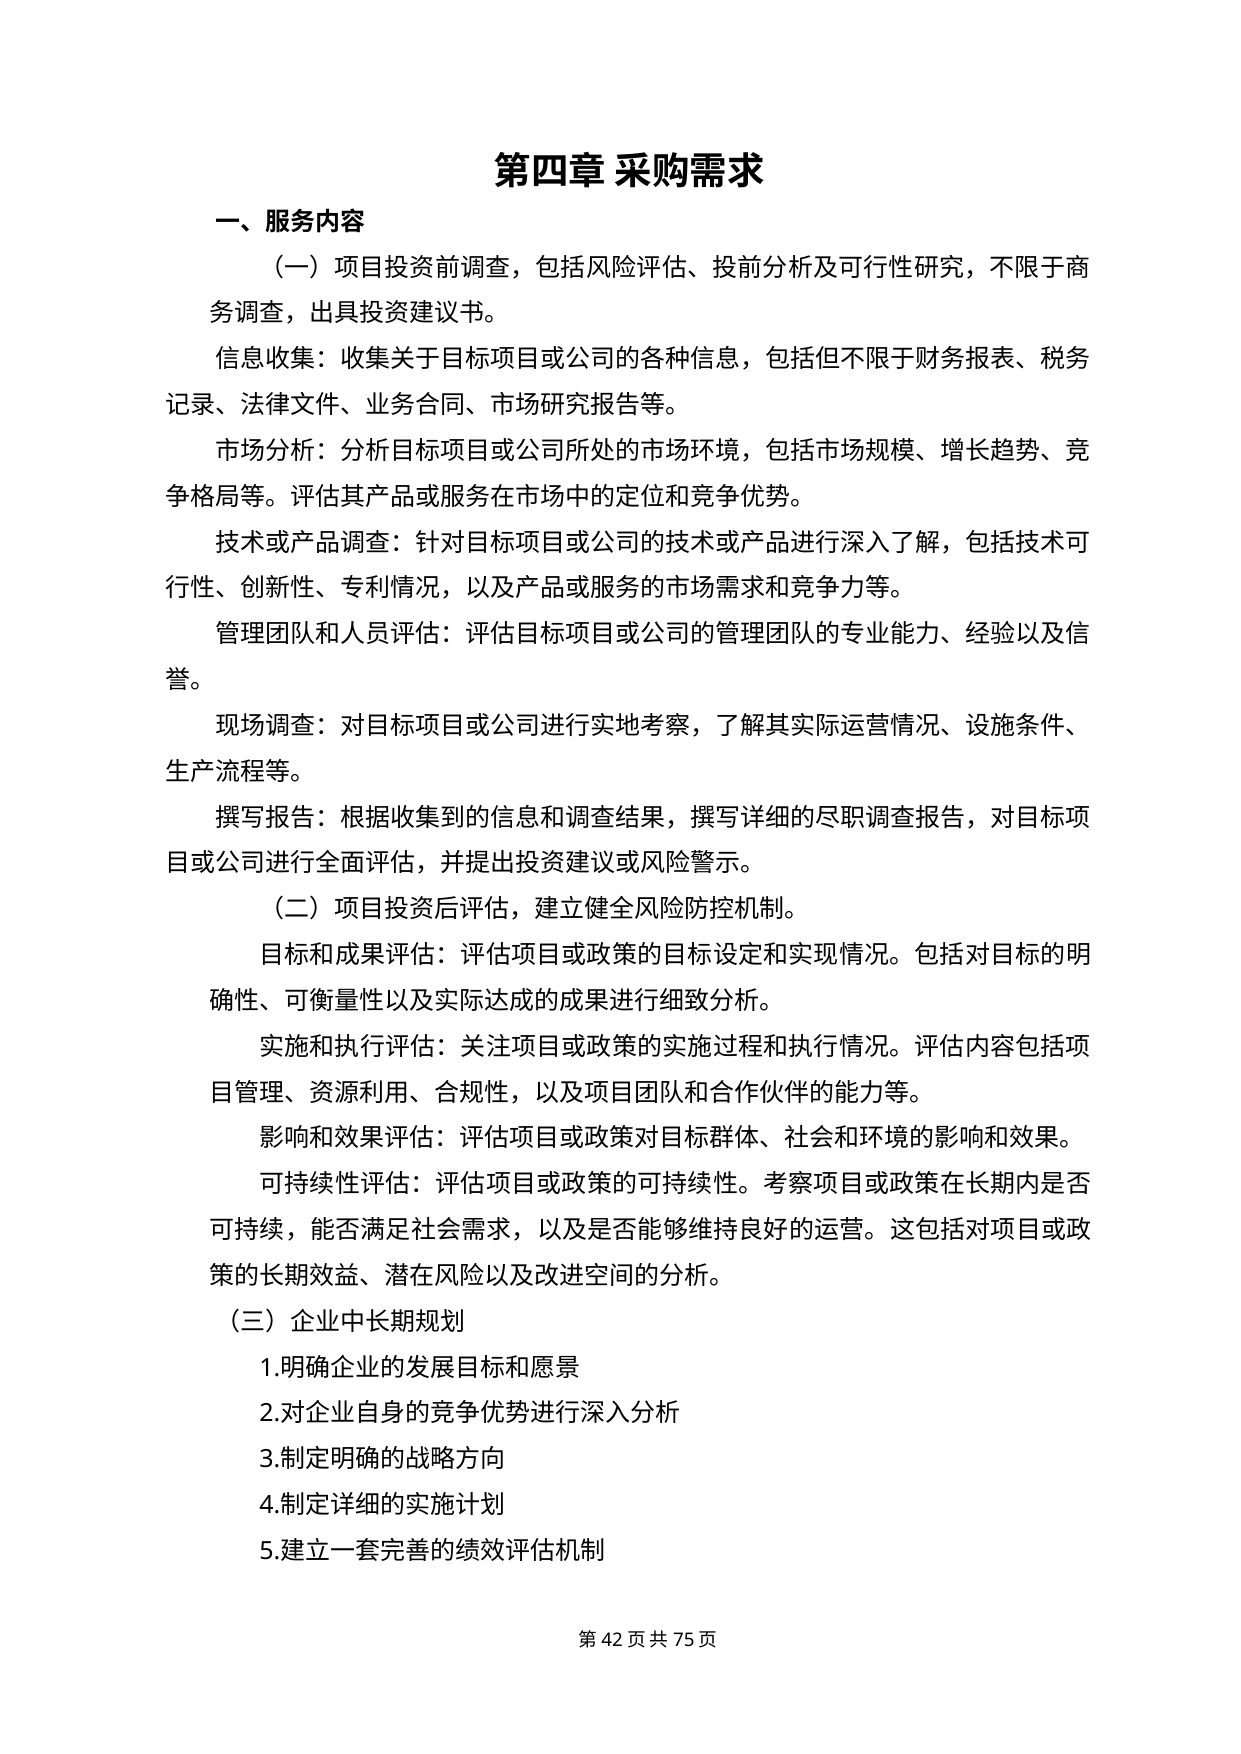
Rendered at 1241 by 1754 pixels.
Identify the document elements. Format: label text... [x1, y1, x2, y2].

text 4.制定详细的实施计划 [209, 1477, 1092, 1523]
list 信息收集：收集关于目标项目或公司的各种信息，包括但不限于财务报表、税务记录、法律文件、业务合同、市场研究报告等。 [165, 331, 1092, 423]
list 项目投资前调查，包括风险评估、投前分析及可行性研究，不限于商务调查，出具投资建议书。 [209, 239, 1092, 331]
list 项目投资后评估，建立健全风险防控机制。 [209, 881, 1092, 927]
text 目标和成果评估：评估项目或政策的目标设定和实现情况。包括对目标的明确性、可衡量性以及实际达成的成果进行细致分析。 [209, 927, 1092, 1018]
list 撰写报告：根据收集到的信息和调查结果，撰写详细的尽职调查报告，对目标项目或公司进行全面评估，并提出投资建议或风险警示。 [165, 789, 1092, 881]
list 技术或产品调查：针对目标项目或公司的技术或产品进行深入了解，包括技术可行性、创新性、专利情况，以及产品或服务的市场需求和竞争力等。 [165, 514, 1092, 606]
list 企业中长期规划 [165, 1293, 1092, 1339]
list 管理团队和人员评估：评估目标项目或公司的管理团队的专业能力、经验以及信誉。 [165, 606, 1092, 698]
list 市场分析：分析目标项目或公司所处的市场环境，包括市场规模、增长趋势、竞争格局等。评估其产品或服务在市场中的定位和竞争优势。 [165, 423, 1092, 514]
text 5.建立一套完善的绩效评估机制 [209, 1523, 1092, 1568]
text 可持续性评估：评估项目或政策的可持续性。考察项目或政策在长期内是否可持续，能否满足社会需求，以及是否能够维持良好的运营。这包括对项目或政策的长期效益、潜在风险以及改进空间的分析。 [209, 1156, 1092, 1293]
list 现场调查：对目标项目或公司进行实地考察，了解其实际运营情况、设施条件、生产流程等。 [165, 698, 1092, 789]
text 1.明确企业的发展目标和愿景 [209, 1339, 1092, 1385]
text 影响和效果评估：评估项目或政策对目标群体、社会和环境的影响和效果。 [209, 1110, 1092, 1156]
text 3.制定明确的战略方向 [209, 1431, 1092, 1477]
list 一、服务内容 [165, 193, 1092, 239]
text 实施和执行评估：关注项目或政策的实施过程和执行情况。评估内容包括项目管理、资源利用、合规性，以及项目团队和合作伙伴的能力等。 [209, 1018, 1092, 1110]
subtitle 采购需求 [165, 148, 1092, 193]
text 2.对企业自身的竞争优势进行深入分析 [209, 1385, 1092, 1431]
